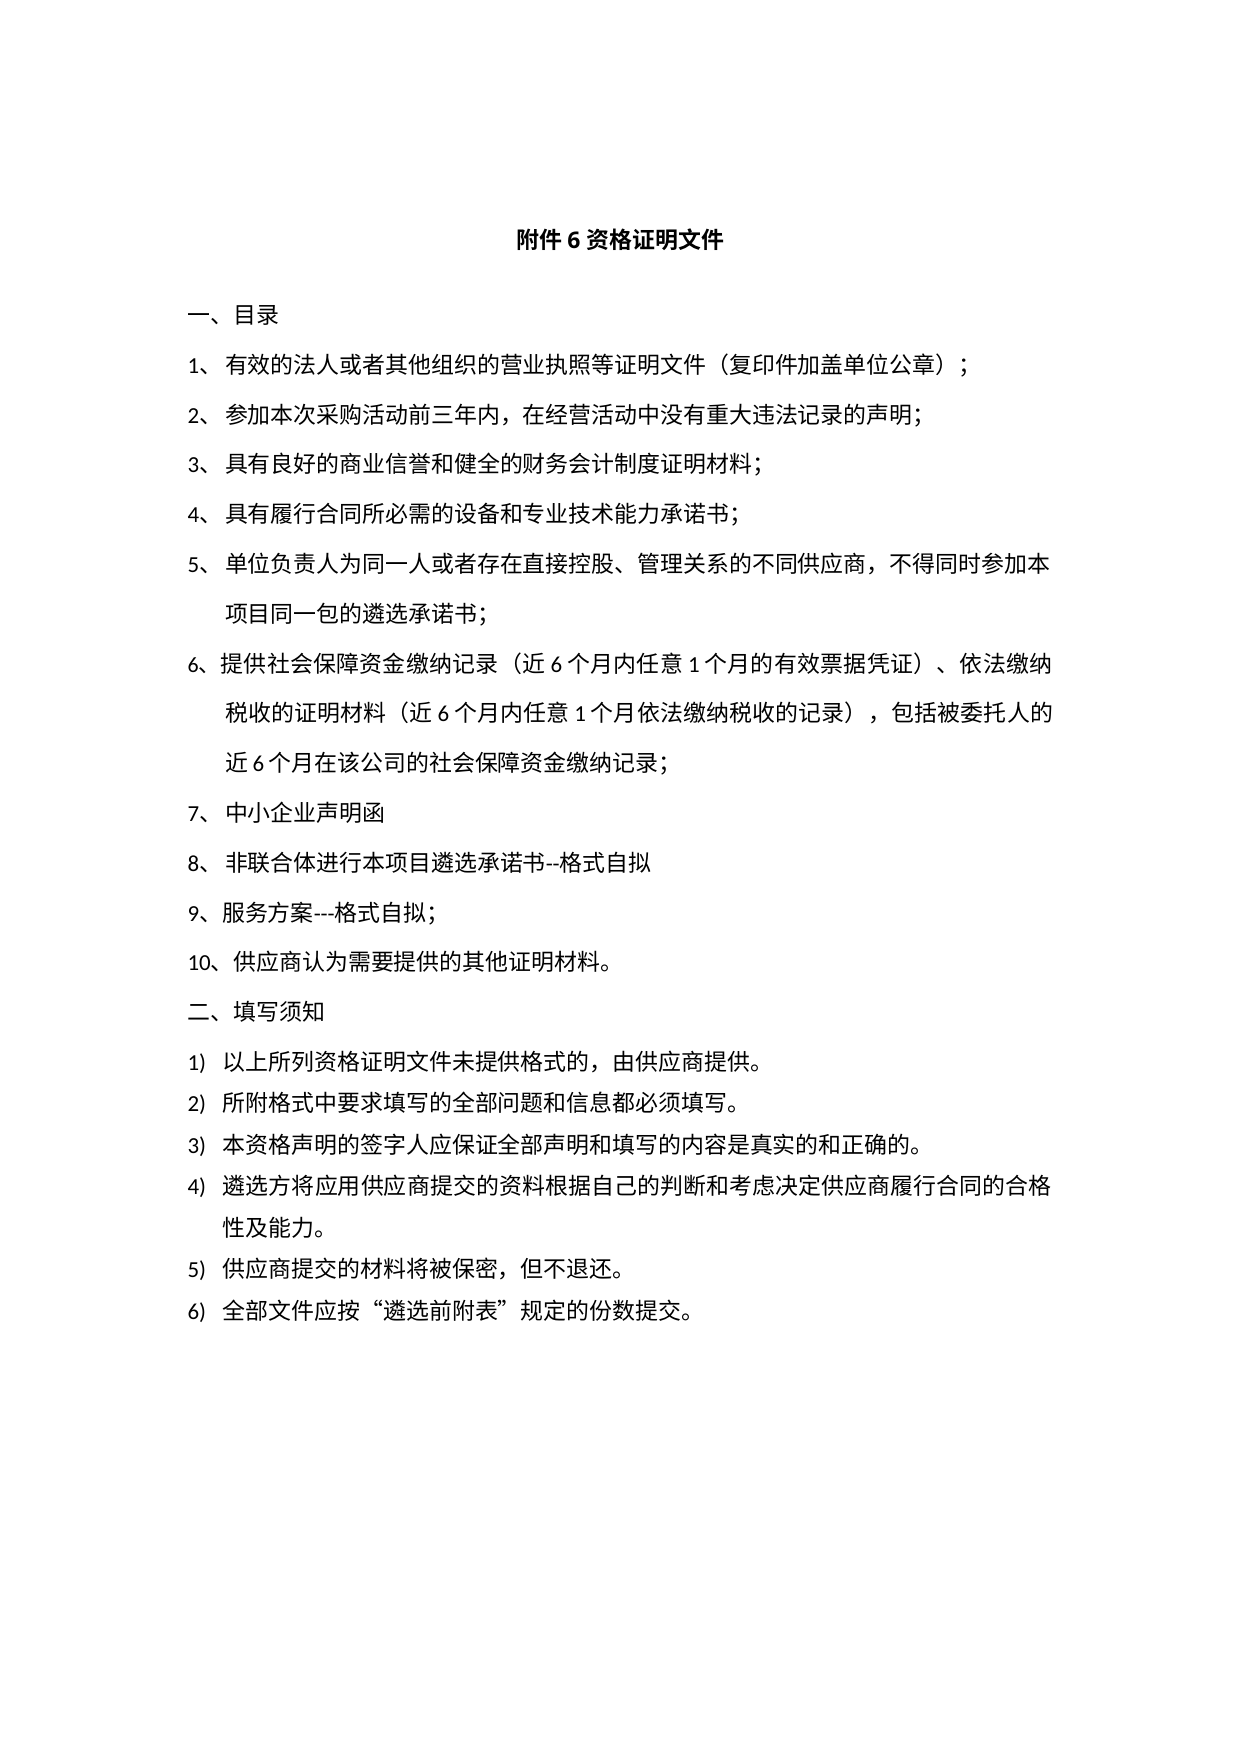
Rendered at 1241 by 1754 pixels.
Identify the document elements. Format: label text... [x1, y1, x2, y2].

list 非联合体进行本项目遴选承诺书--格式自拟 [187, 844, 1053, 878]
list 提供社会保障资金缴纳记录（近6个月内任意1个月的有效票据凭证）、依法缴纳税收的证明材料（近6个月内任意1个月依法缴纳税收的记录），包括被委托人的近6个月在该公司的社会保障资金缴纳记录； [187, 645, 1053, 778]
list 中小企业声明函 [187, 795, 1053, 828]
text 附件6 资格证明文件 [187, 222, 1053, 255]
list 遴选方将应用供应商提交的资料根据自己的判断和考虑决定供应商履行合同的合格性及能力。 [187, 1168, 1053, 1243]
list 具有履行合同所必需的设备和专业技术能力承诺书； [187, 496, 1053, 529]
list 有效的法人或者其他组织的营业执照等证明文件（复印件加盖单位公章）； [187, 347, 1053, 380]
list 参加本次采购活动前三年内，在经营活动中没有重大违法记录的声明； [187, 396, 1053, 430]
list 单位负责人为同一人或者存在直接控股、管理关系的不同供应商，不得同时参加本项目同一包的遴选承诺书； [187, 546, 1053, 629]
list 9、服务方案---格式自拟； [187, 894, 1053, 928]
text 二、填写须知 [187, 994, 1053, 1027]
list 以上所列资格证明文件未提供格式的，由供应商提供。 [187, 1044, 1053, 1077]
list 本资格声明的签字人应保证全部声明和填写的内容是真实的和正确的。 [187, 1127, 1053, 1160]
list 供应商提交的材料将被保密，但不退还。 [187, 1251, 1053, 1284]
list 所附格式中要求填写的全部问题和信息都必须填写。 [187, 1085, 1053, 1118]
text 一、目录 [187, 297, 1053, 330]
list 具有良好的商业信誉和健全的财务会计制度证明材料； [187, 446, 1053, 479]
list 全部文件应按“遴选前附表”规定的份数提交。 [187, 1292, 1053, 1326]
list 10、供应商认为需要提供的其他证明材料。 [187, 944, 1053, 977]
